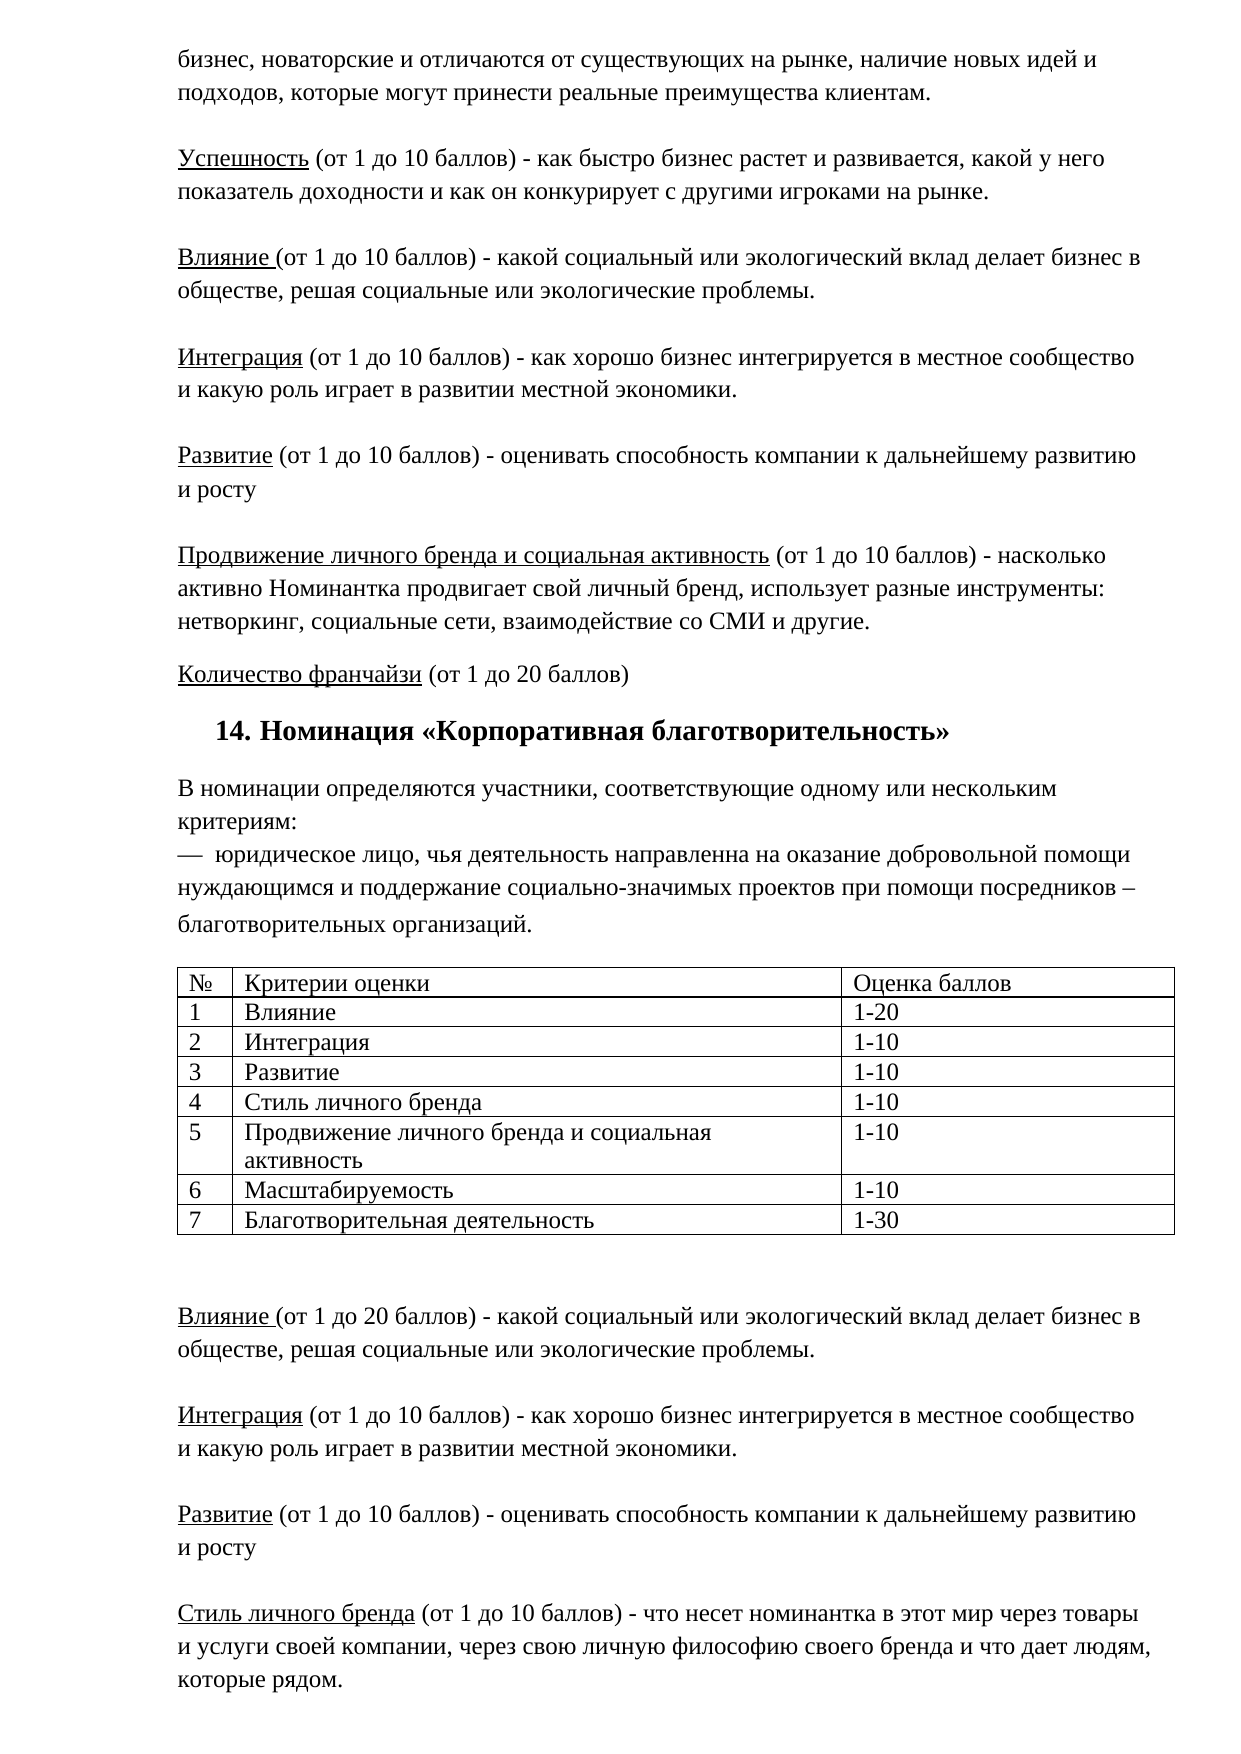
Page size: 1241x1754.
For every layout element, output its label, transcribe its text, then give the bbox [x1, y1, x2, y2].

table_cell Благотворительная деятельность [233, 1205, 841, 1234]
list Номинация «Корпоративная благотворительность» [215, 713, 1152, 747]
table_cell 3 [178, 1057, 232, 1086]
table_header Критерии оценки [233, 968, 841, 996]
table_cell 1-10 [842, 1117, 1174, 1174]
table_cell 1-10 [842, 1057, 1174, 1086]
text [177, 44, 1152, 634]
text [177, 1235, 1152, 1693]
table_cell 4 [178, 1087, 232, 1116]
table_cell Развитие [233, 1057, 841, 1086]
table_cell 1-10 [842, 1175, 1174, 1204]
table_header Оценка баллов [842, 968, 1174, 996]
table_cell 1-30 [842, 1205, 1174, 1234]
table_cell 7 [178, 1205, 232, 1234]
text Количество франчайзи (от 1 до 20 баллов) [177, 659, 1152, 688]
table_cell 2 [178, 1027, 232, 1056]
table_cell Интеграция [233, 1027, 841, 1056]
text В номинации определяются участники, соответствующие одному или нескольким критериям: — юридическое лицо, чья деятельность направленна на оказание добровольной помощи нуждающимся и поддержание социально-значимых проектов при помощи посредников – благотворительных организаций. [177, 773, 1152, 940]
table_cell 1-10 [842, 1027, 1174, 1056]
table_cell 6 [178, 1175, 232, 1204]
table_cell Влияние [233, 998, 841, 1026]
table_cell Масштабируемость [233, 1175, 841, 1204]
table_cell Продвижение личного бренда и социальная активность [233, 1117, 841, 1174]
table_header № [178, 968, 232, 996]
table_cell 1-20 [842, 998, 1174, 1026]
table_cell 5 [178, 1117, 232, 1174]
table_cell Стиль личного бренда [233, 1087, 841, 1116]
table_cell 1-10 [842, 1087, 1174, 1116]
table_cell 1 [178, 998, 232, 1026]
